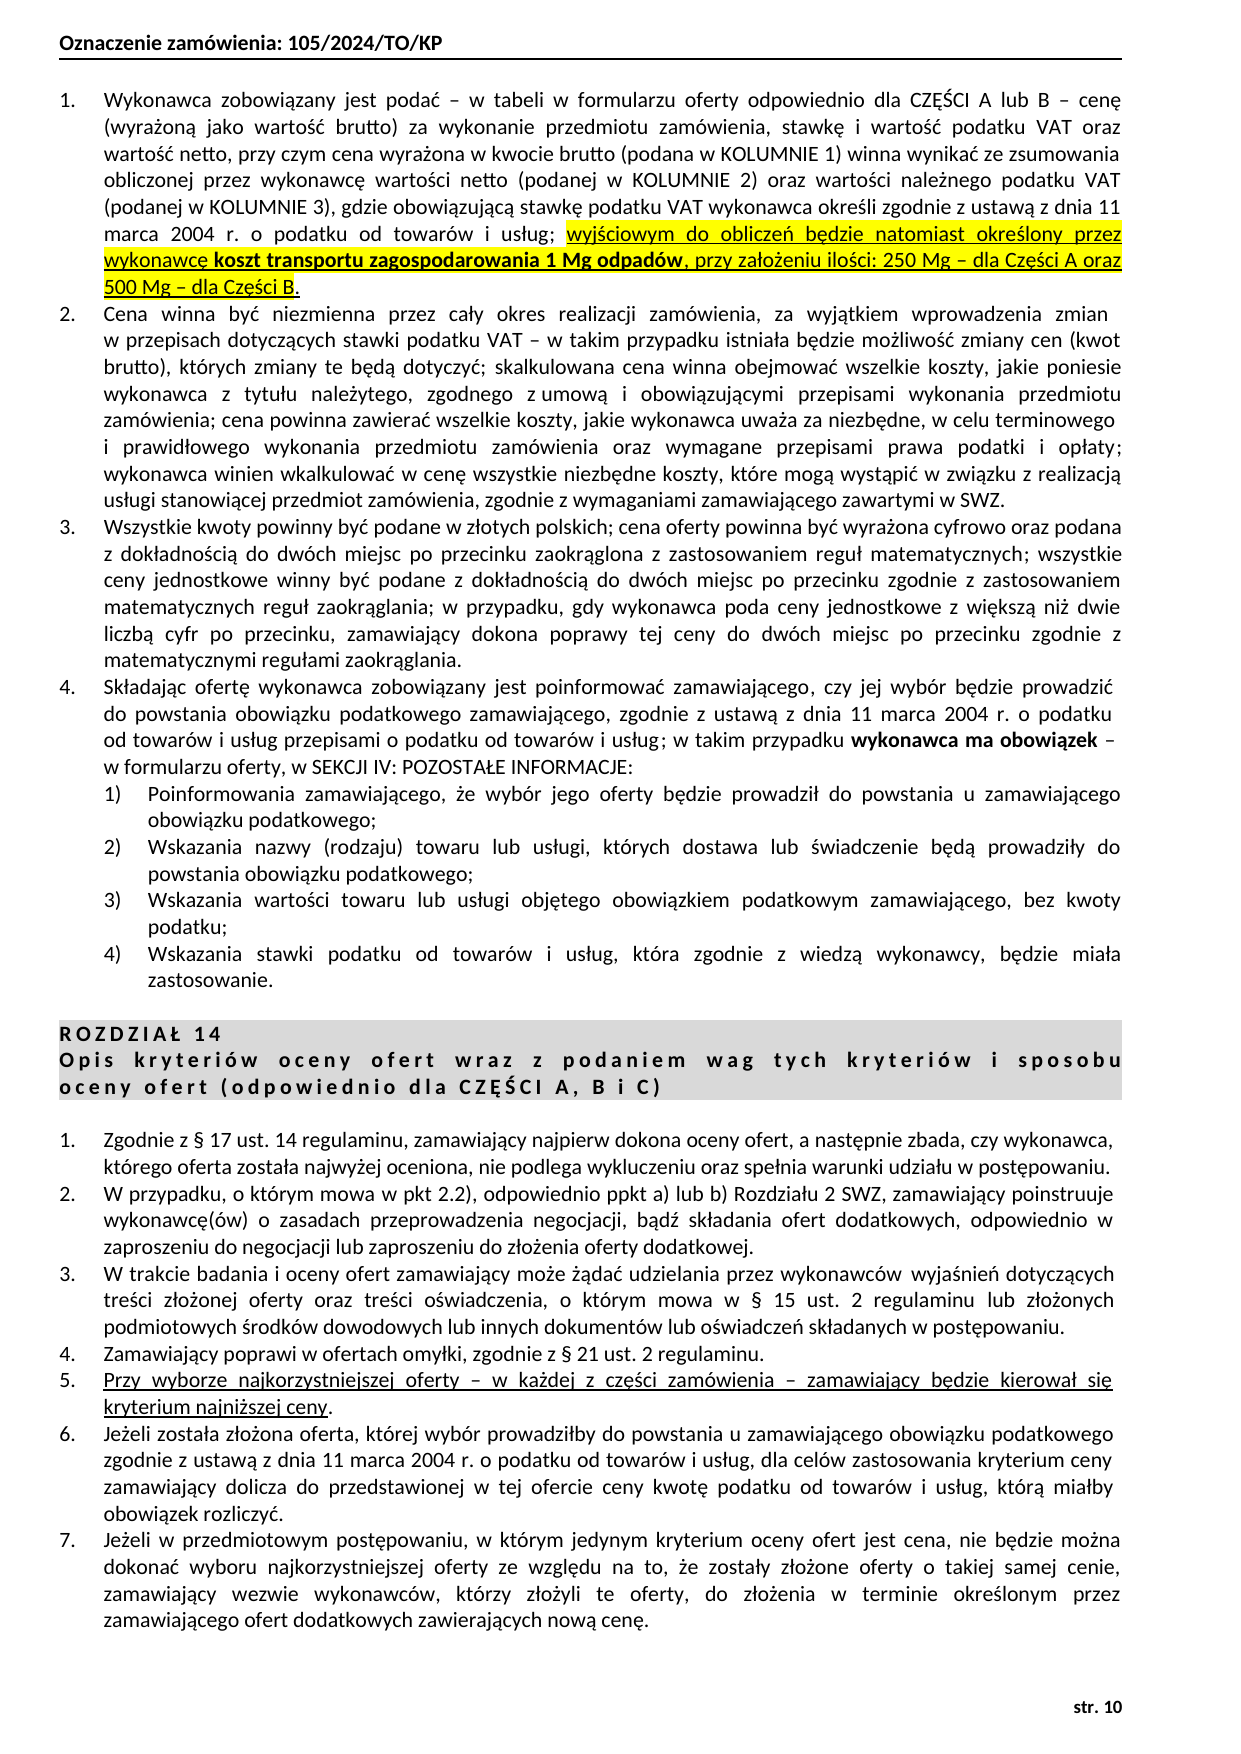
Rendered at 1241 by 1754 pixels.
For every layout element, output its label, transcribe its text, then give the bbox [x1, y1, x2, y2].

list Wszystkie kwoty powinny być podane w złotych polskich; cena oferty powinna być wyrażona cyfrowo oraz podana z dokładnością do dwóch miejsc po przecinku zaokrąglona z zastosowaniem reguł matematycznych; wszystkie ceny jednostkowe winny być podane z dokładnością do dwóch miejsc po przecinku zgodnie z zastosowaniem matematycznych reguł zaokrąglania; w przypadku, gdy wykonawca poda ceny jednostkowe z większą niż dwie liczbą cyfr po przecinku, zamawiający dokona poprawy tej ceny do dwóch miejsc po przecinku zgodnie z matematycznymi regułami zaokrąglania. [59, 513, 1122, 673]
text Opis kryteriów oceny ofert wraz z podaniem wag tych kryteriów i sposobu oceny ofert (odpowiednio dla CZĘŚCI A, B i C) [59, 1047, 1122, 1100]
list Zamawiający poprawi w ofertach omyłki, zgodnie z § 21 ust. 2 regulaminu. [59, 1340, 1114, 1367]
list Wykonawca zobowiązany jest podać – w tabeli w formularzu oferty odpowiednio dla CZĘŚCI A lub B – cenę (wyrażoną jako wartość brutto) za wykonanie przedmiotu zamówienia, stawkę i wartość podatku VAT oraz wartość netto, przy czym cena wyrażona w kwocie brutto (podana w KOLUMNIE 1) winna wynikać ze zsumowania obliczonej przez wykonawcę wartości netto (podanej w KOLUMNIE 2) oraz wartości należnego podatku VAT (podanej w KOLUMNIE 3), gdzie obowiązującą stawkę podatku VAT wykonawca określi zgodnie z ustawą z dnia 11 marca 2004 r. o podatku od towarów i usług; wyjściowym do obliczeń będzie natomiast określony przez wykonawcę koszt transportu zagospodarowania 1 Mg odpadów, przy założeniu ilości: 250 Mg – dla Części A oraz 500 Mg – dla Części B. [59, 87, 1122, 300]
text ROZDZIAŁ 14 [59, 1020, 1122, 1047]
list Cena winna być niezmienna przez cały okres realizacji zamówienia, za wyjątkiem wprowadzenia zmian w przepisach dotyczących stawki podatku VAT – w takim przypadku istniała będzie możliwość zmiany cen (kwot brutto), których zmiany te będą dotyczyć; skalkulowana cena winna obejmować wszelkie koszty, jakie poniesie wykonawca z tytułu należytego, zgodnego z umową i obowiązującymi przepisami wykonania przedmiotu zamówienia; cena powinna zawierać wszelkie koszty, jakie wykonawca uważa za niezbędne, w celu terminowego i prawidłowego wykonania przedmiotu zamówienia oraz wymagane przepisami prawa podatki i opłaty; wykonawca winien wkalkulować w cenę wszystkie niezbędne koszty, które mogą wystąpić w związku z realizacją usługi stanowiącej przedmiot zamówienia, zgodnie z wymaganiami zamawiającego zawartymi w SWZ. [59, 300, 1122, 513]
list Wskazania wartości towaru lub usługi objętego obowiązkiem podatkowym zamawiającego, bez kwoty podatku; [103, 887, 1122, 940]
list Jeżeli została złożona oferta, której wybór prowadziłby do powstania u zamawiającego obowiązku podatkowego zgodnie z ustawą z dnia 11 marca 2004 r. o podatku od towarów i usług, dla celów zastosowania kryterium ceny zamawiający dolicza do przedstawionej w tej ofercie ceny kwotę podatku od towarów i usług, którą miałby obowiązek rozliczyć. [59, 1420, 1114, 1527]
list Składając ofertę wykonawca zobowiązany jest poinformować zamawiającego, czy jej wybór będzie prowadzić do powstania obowiązku podatkowego zamawiającego, zgodnie z ustawą z dnia 11 marca 2004 r. o podatku od towarów i usług przepisami o podatku od towarów i usług; w takim przypadku wykonawca ma obowiązek – w formularzu oferty, w SEKCJI IV: POZOSTAŁE INFORMACJE: [59, 673, 1122, 780]
list W przypadku, o którym mowa w pkt 2.2), odpowiednio ppkt a) lub b) Rozdziału 2 SWZ, zamawiający poinstruuje wykonawcę(ów) o zasadach przeprowadzenia negocjacji, bądź składania ofert dodatkowych, odpowiednio w zaproszeniu do negocjacji lub zaproszeniu do złożenia oferty dodatkowej. [59, 1180, 1114, 1260]
list Poinformowania zamawiającego, że wybór jego oferty będzie prowadził do powstania u zamawiającego obowiązku podatkowego; [103, 780, 1122, 833]
list Jeżeli w przedmiotowym postępowaniu, w którym jedynym kryterium oceny ofert jest cena, nie będzie można dokonać wyboru najkorzystniejszej oferty ze względu na to, że zostały złożone oferty o takiej samej cenie, zamawiający wezwie wykonawców, którzy złożyli te oferty, do złożenia w terminie określonym przez zamawiającego ofert dodatkowych zawierających nową cenę. [59, 1527, 1122, 1633]
list Wskazania nazwy (rodzaju) towaru lub usługi, których dostawa lub świadczenie będą prowadziły do powstania obowiązku podatkowego; [103, 833, 1122, 887]
list Przy wyborze najkorzystniejszej oferty – w każdej z części zamówienia – zamawiający będzie kierował się kryterium najniższej ceny. [59, 1367, 1114, 1420]
list W trakcie badania i oceny ofert zamawiający może żądać udzielania przez wykonawców wyjaśnień dotyczących treści złożonej oferty oraz treści oświadczenia, o którym mowa w § 15 ust. 2 regulaminu lub złożonych podmiotowych środków dowodowych lub innych dokumentów lub oświadczeń składanych w postępowaniu. [59, 1260, 1114, 1340]
list Wskazania stawki podatku od towarów i usług, która zgodnie z wiedzą wykonawcy, będzie miała zastosowanie. [103, 940, 1122, 993]
list Zgodnie z § 17 ust. 14 regulaminu, zamawiający najpierw dokona oceny ofert, a następnie zbada, czy wykonawca, którego oferta została najwyżej oceniona, nie podlega wykluczeniu oraz spełnia warunki udziału w postępowaniu. [59, 1127, 1114, 1180]
